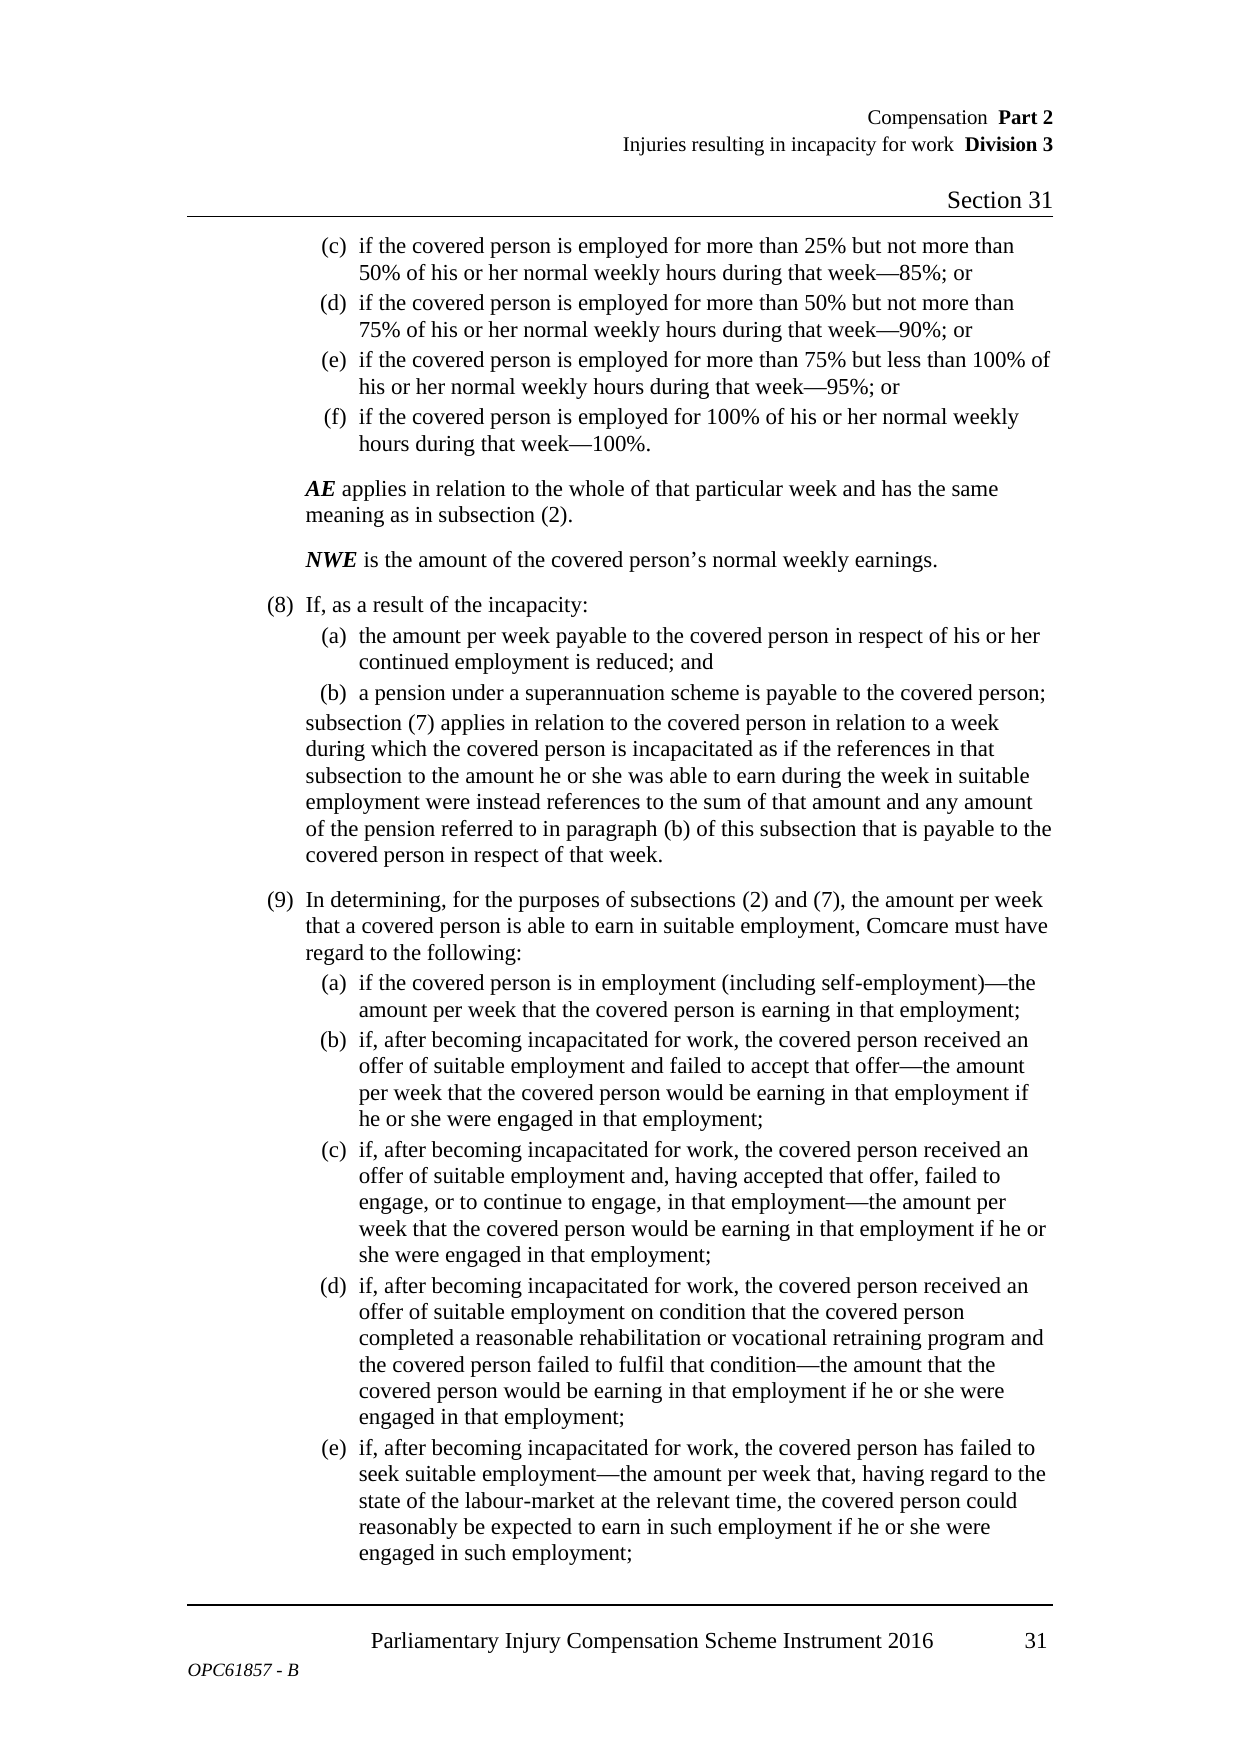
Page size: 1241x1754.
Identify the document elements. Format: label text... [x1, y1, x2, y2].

text (c) if the covered person is employed for more than 25% but not more than 50% of his or her normal weekly hours during that week—85%; or [187, 233, 1053, 285]
text (9) In determining, for the purposes of subsections (2) and (7), the amount per week that a covered person is able to earn in suitable employment, Comcare must have regard to the following: [187, 886, 1053, 965]
text (a) if the covered person is in employment (including self-employment)—the amount per week that the covered person is earning in that employment; [187, 969, 1053, 1022]
text NWE is the amount of the covered person’s normal weekly earnings. [305, 546, 1053, 572]
text (d) if, after becoming incapacitated for work, the covered person received an offer of suitable employment on condition that the covered person completed a reasonable rehabilitation or vocational retraining program and the covered person failed to fulfil that condition—the amount that the covered person would be earning in that employment if he or she were engaged in that employment; [187, 1272, 1053, 1430]
text (b) a pension under a superannuation scheme is payable to the covered person; [187, 679, 1053, 705]
text (c) if, after becoming incapacitated for work, the covered person received an offer of suitable employment and, having accepted that offer, failed to engage, or to continue to engage, in that employment—the amount per week that the covered person would be earning in that employment if he or she were engaged in that employment; [187, 1136, 1053, 1267]
text (b) if, after becoming incapacitated for work, the covered person received an offer of suitable employment and failed to accept that offer—the amount per week that the covered person would be earning in that employment if he or she were engaged in that employment; [187, 1026, 1053, 1132]
text (e) if, after becoming incapacitated for work, the covered person has failed to seek suitable employment—the amount per week that, having regard to the state of the labour-market at the relevant time, the covered person could reasonably be expected to earn in such employment if he or she were engaged in such employment; [187, 1434, 1053, 1566]
text (a) the amount per week payable to the covered person in respect of his or her continued employment is reduced; and [187, 622, 1053, 674]
text (e) if the covered person is employed for more than 75% but less than 100% of his or her normal weekly hours during that week—95%; or [187, 346, 1053, 399]
text AE applies in relation to the whole of that particular week and has the same meaning as in subsection (2). [305, 475, 1053, 527]
text (8) If, as a result of the incapacity: [187, 591, 1053, 618]
text (f) if the covered person is employed for 100% of his or her normal weekly hours during that week—100%. [187, 403, 1053, 456]
text subsection (7) applies in relation to the covered person in relation to a week during which the covered person is incapacitated as if the references in that subsection to the amount he or she was able to earn during the week in suitable employment were instead references to the sum of that amount and any amount of the pension referred to in paragraph (b) of this subsection that is payable to the covered person in respect of that week. [305, 709, 1053, 867]
text (d) if the covered person is employed for more than 50% but not more than 75% of his or her normal weekly hours during that week—90%; or [187, 289, 1053, 342]
